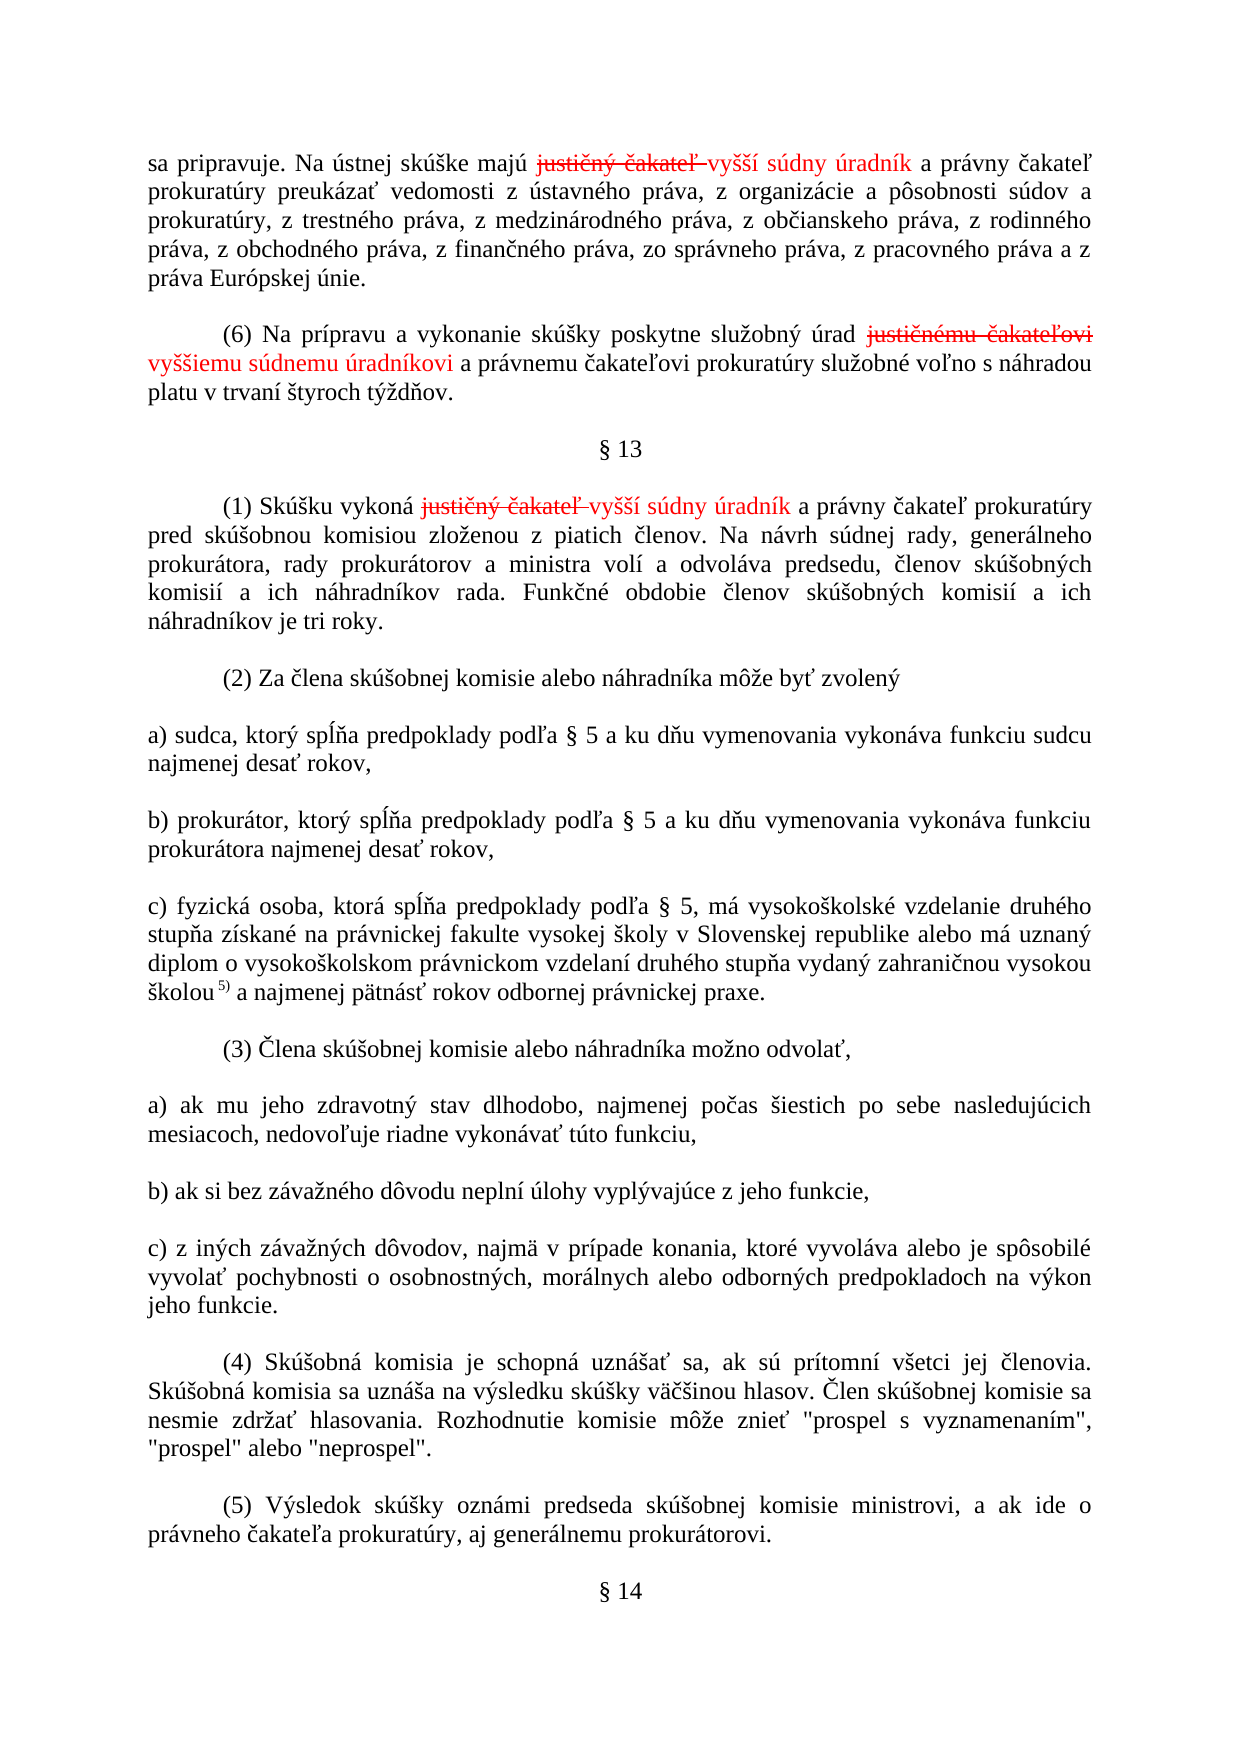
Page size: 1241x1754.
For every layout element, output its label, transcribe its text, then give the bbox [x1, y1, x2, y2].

text (6) Na prípravu a vykonanie skúšky poskytne služobný úrad justičnému čakateľovi vyššiemu súdnemu úradníkovi a právnemu čakateľovi prokuratúry služobné voľno s náhradou platu v trvaní štyroch týždňov. [148, 319, 1092, 406]
text a) sudca, ktorý spĺňa predpoklady podľa § 5 a ku dňu vymenovania vykonáva funkciu sudcu najmenej desať rokov, [148, 720, 1092, 777]
text (4) Skúšobná komisia je schopná uznášať sa, ak sú prítomní všetci jej členovia. Skúšobná komisia sa uznáša na výsledku skúšky väčšinou hlasov. Člen skúšobnej komisie sa nesmie zdržať hlasovania. Rozhodnutie komisie môže znieť "prospel s vyznamenaním", "prospel" alebo "neprospel". [148, 1347, 1092, 1462]
text c) z iných závažných dôvodov, najmä v prípade konania, ktoré vyvoláva alebo je spôsobilé vyvolať pochybnosti o osobnostných, morálnych alebo odborných predpokladoch na výkon jeho funkcie. [148, 1233, 1092, 1319]
text a) ak mu jeho zdravotný stav dlhodobo, najmenej počas šiestich po sebe nasledujúcich mesiacoch, nedovoľuje riadne vykonávať túto funkciu, [148, 1091, 1092, 1148]
text (3) Člena skúšobnej komisie alebo náhradníka možno odvolať, [148, 1034, 1092, 1063]
text b) ak si bez závažného dôvodu neplní úlohy vyplývajúce z jeho funkcie, [148, 1176, 1092, 1205]
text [148, 148, 1092, 291]
text (2) Za člena skúšobnej komisie alebo náhradníka môže byť zvolený [148, 663, 1092, 692]
text (5) Výsledok skúšky oznámi predseda skúšobnej komisie ministrovi, a ak ide o právneho čakateľa prokuratúry, aj generálnemu prokurátorovi. [148, 1490, 1092, 1548]
text (1) Skúšku vykoná justičný čakateľ vyšší súdny úradník a právny čakateľ prokuratúry pred skúšobnou komisiou zloženou z piatich členov. Na návrh súdnej rady, generálneho prokurátora, rady prokurátorov a ministra volí a odvoláva predsedu, členov skúšobných komisií a ich náhradníkov rada. Funkčné obdobie členov skúšobných komisií a ich náhradníkov je tri roky. [148, 491, 1092, 635]
text § 14 [148, 1576, 1092, 1604]
text c) fyzická osoba, ktorá spĺňa predpoklady podľa § 5, má vysokoškolské vzdelanie druhého stupňa získané na právnickej fakulte vysokej školy v Slovenskej republike alebo má uznaný diplom o vysokoškolskom právnickom vzdelaní druhého stupňa vydaný zahraničnou vysokou školou 5) a najmenej pätnásť rokov odbornej právnickej praxe. [148, 891, 1092, 1006]
text § 13 [148, 434, 1092, 462]
text b) prokurátor, ktorý spĺňa predpoklady podľa § 5 a ku dňu vymenovania vykonáva funkciu prokurátora najmenej desať rokov, [148, 805, 1092, 863]
